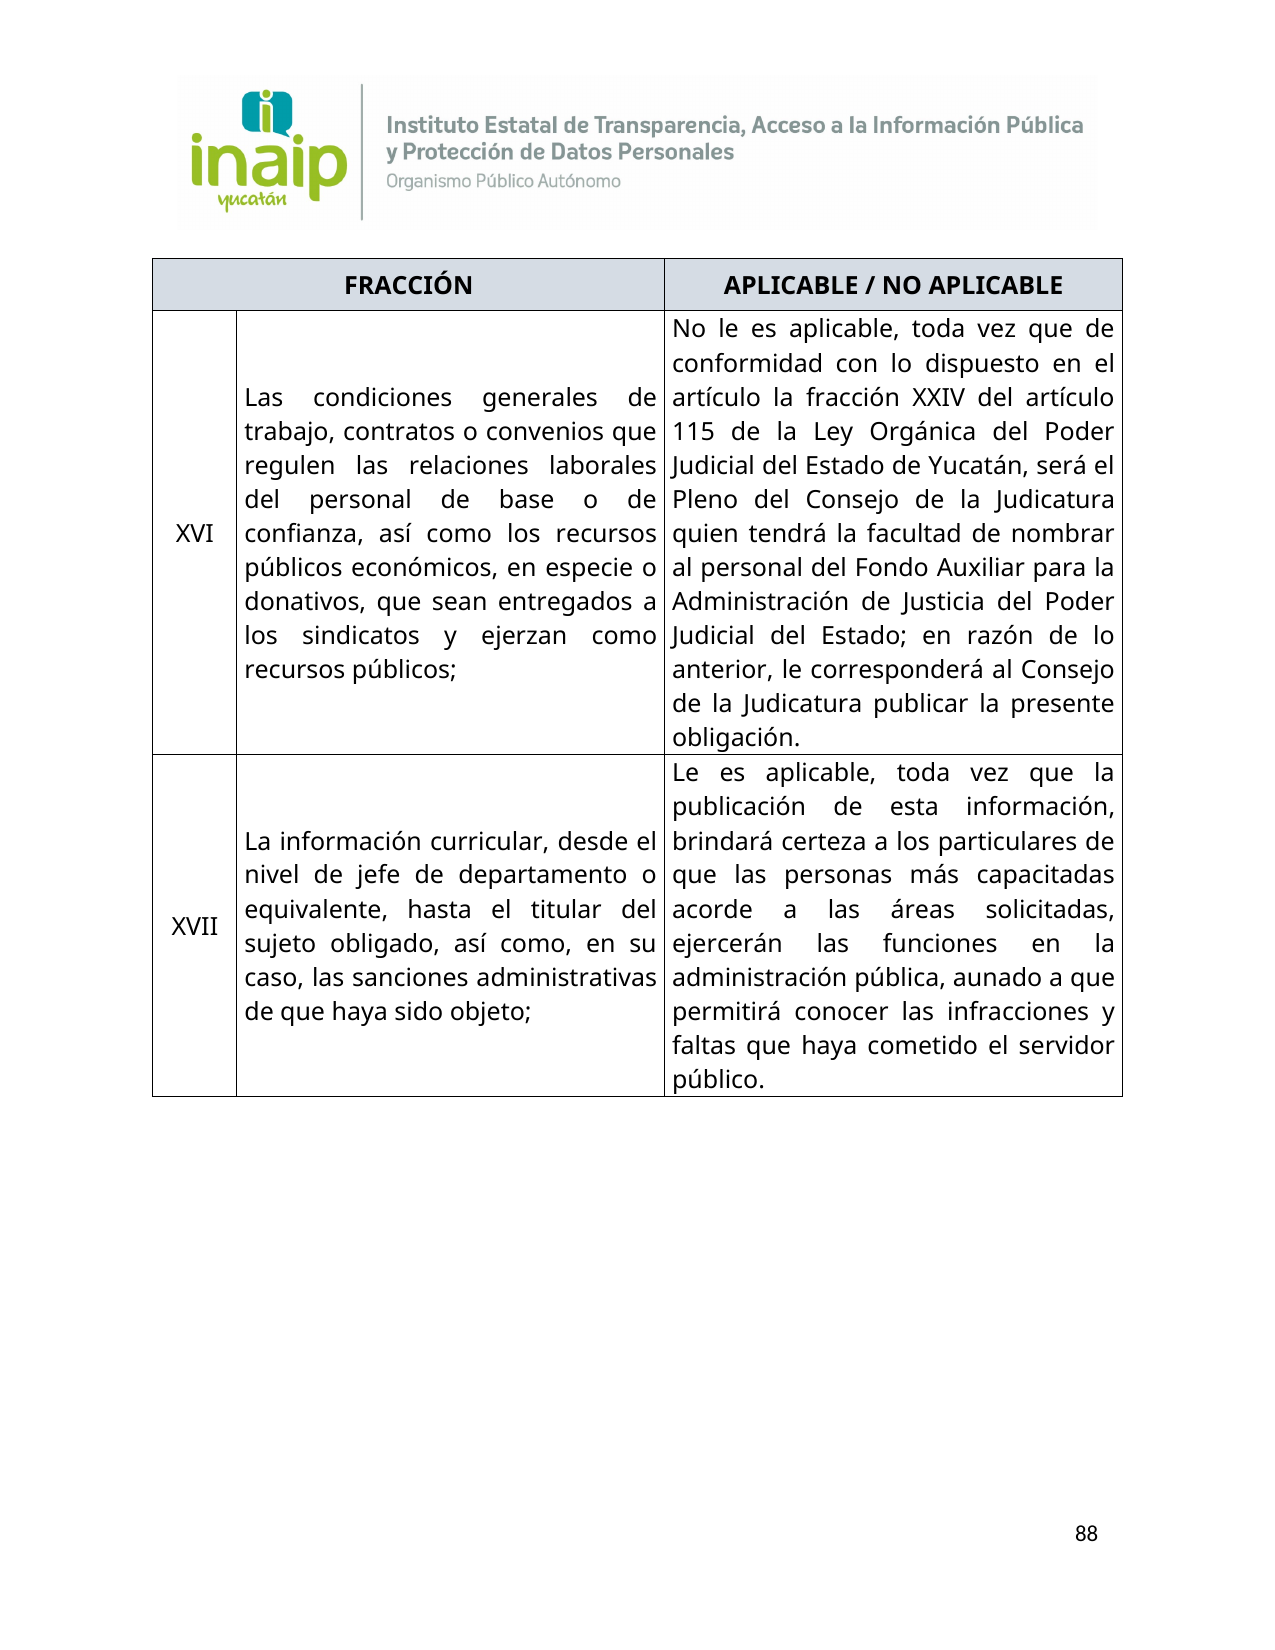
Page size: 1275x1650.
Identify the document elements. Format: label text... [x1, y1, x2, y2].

table_cell Le es aplicable, toda vez que la publicación de esta información, brindará certeza a los particulares de que las personas más capacitadas acorde a las áreas solicitadas, ejercerán las funciones en la administración pública, aunado a que permitirá conocer las infracciones y faltas que haya cometido el servidor público. [665, 755, 1122, 1096]
table_header APLICABLE / NO APLICABLE [665, 259, 1122, 310]
table_header FRACCIÓN [153, 259, 664, 310]
table_cell Las condiciones generales de trabajo, contratos o convenios que regulen las relaciones laborales del personal de base o de confianza, así como los recursos públicos económicos, en especie o donativos, que sean entregados a los sindicatos y ejerzan como recursos públicos; [237, 311, 664, 754]
table_cell La información curricular, desde el nivel de jefe de departamento o equivalente, hasta el titular del sujeto obligado, así como, en su caso, las sanciones administrativas de que haya sido objeto; [237, 755, 664, 1096]
table_cell XVII [153, 755, 236, 1096]
table_cell No le es aplicable, toda vez que de conformidad con lo dispuesto en el artículo la fracción XXIV del artículo 115 de la Ley Orgánica del Poder Judicial del Estado de Yucatán, será el Pleno del Consejo de la Judicatura quien tendrá la facultad de nombrar al personal del Fondo Auxiliar para la Administración de Justicia del Poder Judicial del Estado; en razón de lo anterior, le corresponderá al Consejo de la Judicatura publicar la presente obligación. [665, 311, 1122, 754]
table_cell XVI [153, 311, 236, 754]
picture [177, 75, 1098, 230]
